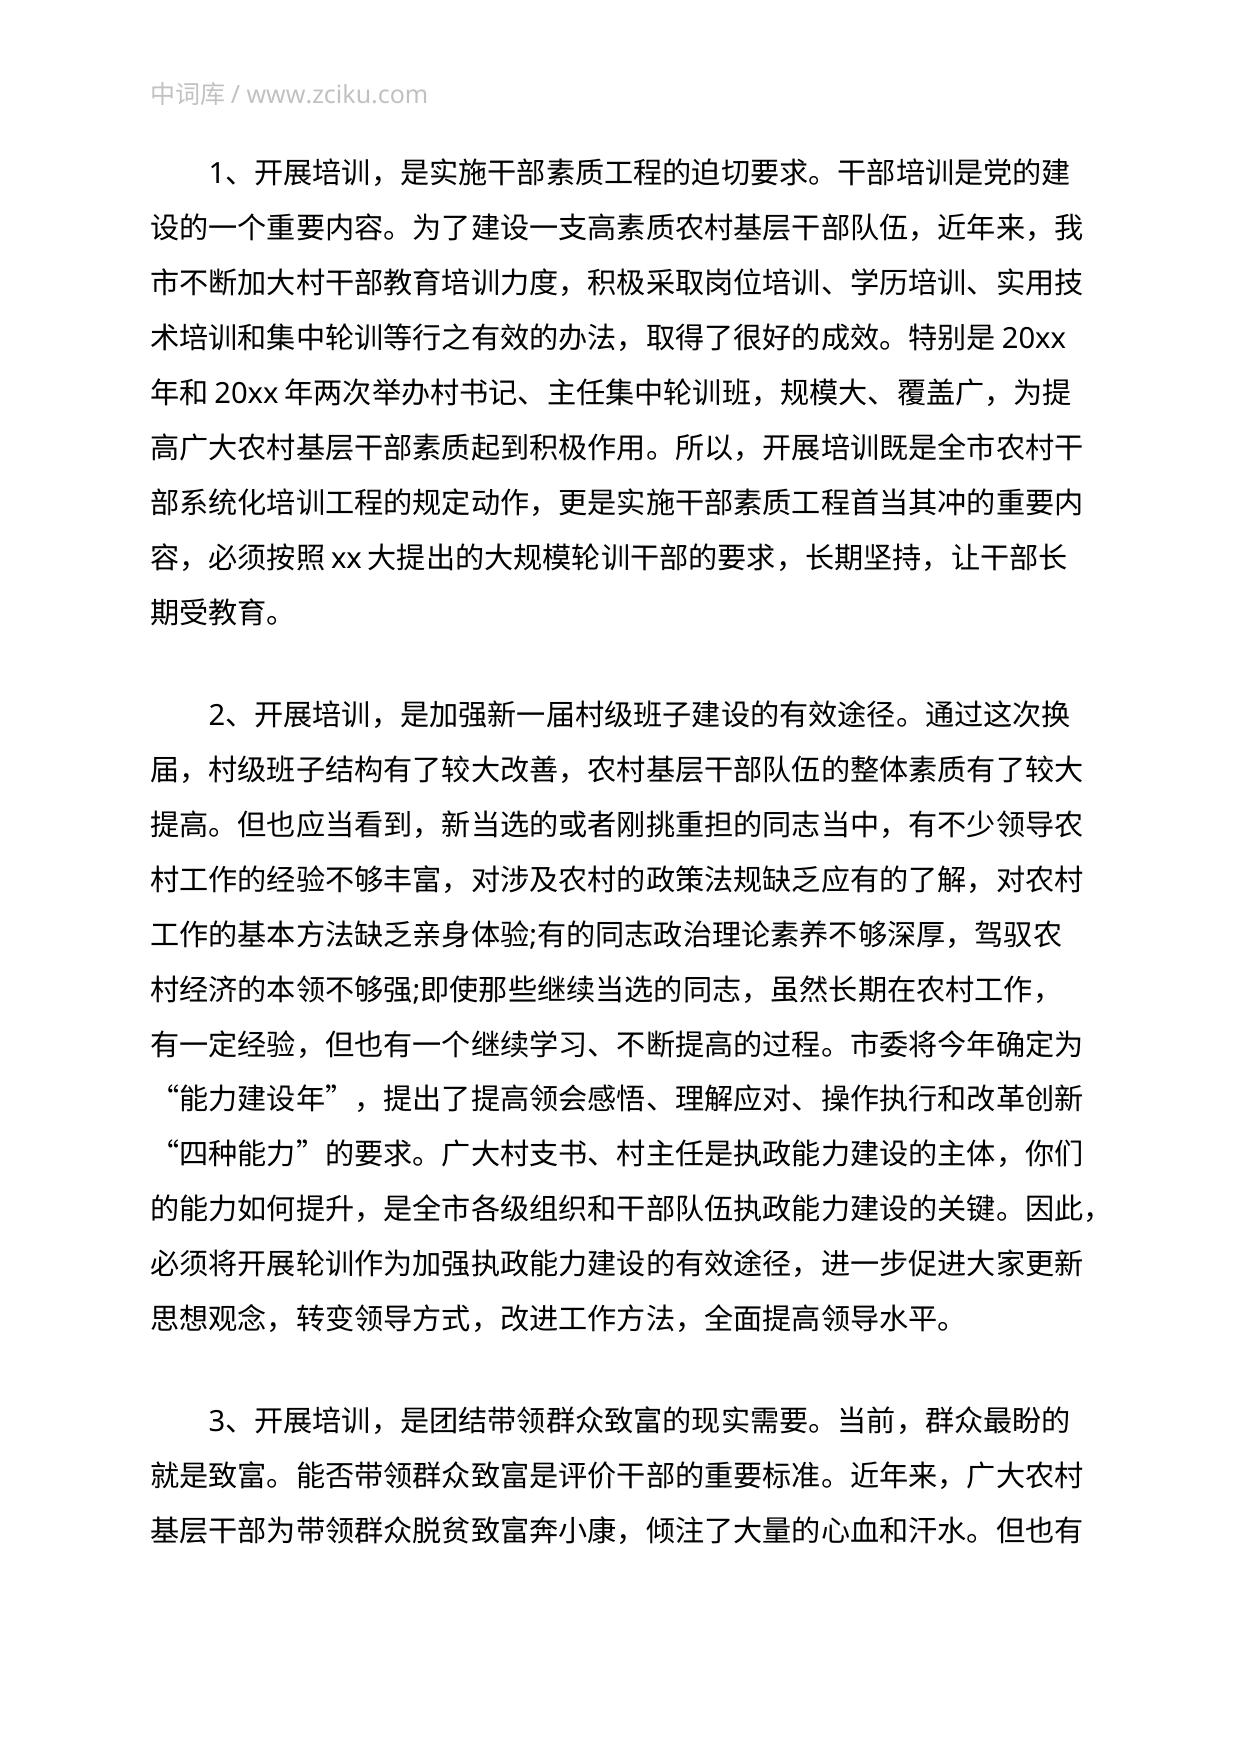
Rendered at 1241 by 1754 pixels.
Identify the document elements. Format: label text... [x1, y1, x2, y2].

text 2、开展培训，是加强新一届村级班子建设的有效途径。通过这次换届，村级班子结构有了较大改善，农村基层干部队伍的整体素质有了较大提高。但也应当看到，新当选的或者刚挑重担的同志当中，有不少领导农村工作的经验不够丰富，对涉及农村的政策法规缺乏应有的了解，对农村工作的基本方法缺乏亲身体验;有的同志政治理论素养不够深厚，驾驭农村经济的本领不够强;即使那些继续当选的同志，虽然长期在农村工作，有一定经验，但也有一个继续学习、不断提高的过程。市委将今年确定为“能力建设年”，提出了提高领会感悟、理解应对、操作执行和改革创新“四种能力”的要求。广大村支书、村主任是执政能力建设的主体，你们的能力如何提升，是全市各级组织和干部队伍执政能力建设的关键。因此，必须将开展轮训作为加强执政能力建设的有效途径，进一步促进大家更新思想观念，转变领导方式，改进工作方法，全面提高领导水平。 [150, 691, 1090, 1338]
text 1、开展培训，是实施干部素质工程的迫切要求。干部培训是党的建设的一个重要内容。为了建设一支高素质农村基层干部队伍，近年来，我市不断加大村干部教育培训力度，积极采取岗位培训、学历培训、实用技术培训和集中轮训等行之有效的办法，取得了很好的成效。特别是20xx年和20xx年两次举办村书记、主任集中轮训班，规模大、覆盖广，为提高广大农村基层干部素质起到积极作用。所以，开展培训既是全市农村干部系统化培训工程的规定动作，更是实施干部素质工程首当其冲的重要内容，必须按照xx大提出的大规模轮训干部的要求，长期坚持，让干部长期受教育。 [150, 150, 1090, 632]
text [150, 1397, 1090, 1549]
